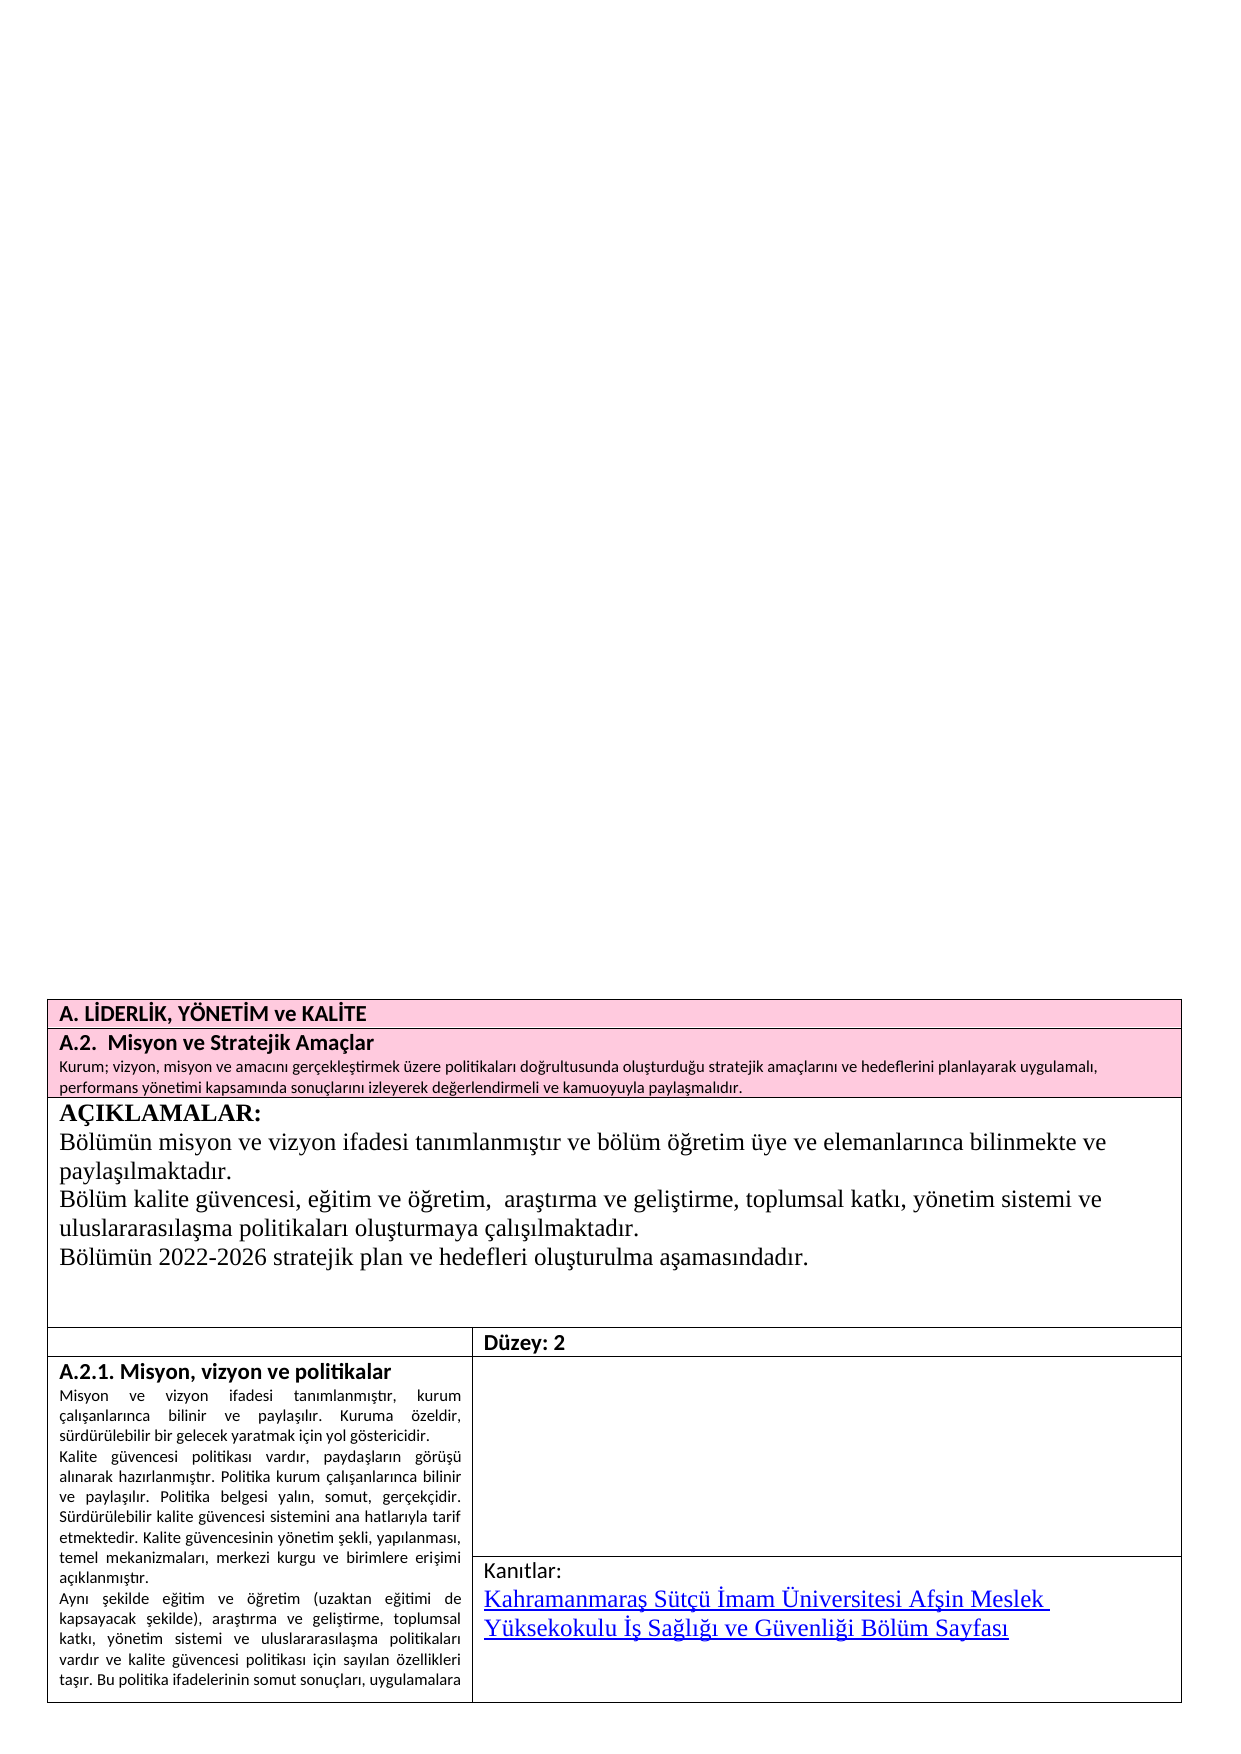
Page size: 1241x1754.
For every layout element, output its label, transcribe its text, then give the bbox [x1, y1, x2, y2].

table_cell A.2. Misyon ve Stratejik Amaçlar Kurum; vizyon, misyon ve amacını gerçekleştirmek üzere politikaları doğrultusunda oluşturduğu stratejik amaçlarını ve hedeflerini planlayarak uygulamalı, performans yönetimi kapsamında sonuçlarını izleyerek değerlendirmeli ve kamuoyuyla paylaşmalıdır. [48, 1029, 1181, 1097]
table_cell AÇIKLAMALAR: Bölümün misyon ve vizyon ifadesi tanımlanmıştır ve bölüm öğretim üye ve elemanlarınca bilinmekte ve paylaşılmaktadır. Bölüm kalite güvencesi, eğitim ve öğretim, araştırma ve geliştirme, toplumsal katkı, yönetim sistemi ve uluslararasılaşma politikaları oluşturmaya çalışılmaktadır. Bölümün 2022-2026 stratejik plan ve hedefleri oluşturulma aşamasındadır. [48, 1098, 1181, 1327]
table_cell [473, 1557, 1181, 1702]
table_cell A.2.1. Misyon, vizyon ve politikalar Misyon ve vizyon ifadesi tanımlanmıştır, kurum çalışanlarınca bilinir ve paylaşılır. Kuruma özeldir, sürdürülebilir bir gelecek yaratmak için yol göstericidir. Kalite güvencesi politikası vardır, paydaşların görüşü alınarak hazırlanmıştır. Politika kurum çalışanlarınca bilinir ve paylaşılır. Politika belgesi yalın, somut, gerçekçidir. Sürdürülebilir kalite güvencesi sistemini ana hatlarıyla tarif etmektedir. Kalite güvencesinin yönetim şekli, yapılanması, temel mekanizmaları, merkezi kurgu ve birimlere erişimi açıklanmıştır. Aynı şekilde eğitim ve öğretim (uzaktan eğitimi de kapsayacak şekilde), araştırma ve geliştirme, toplumsal katkı, yönetim sistemi ve uluslararasılaşma politikaları vardır ve kalite güvencesi politikası için sayılan özellikleri taşır. Bu politika ifadelerinin somut sonuçları, uygulamalara yansıyan etkileri vardır; örnekleri sunulabilir. [48, 1357, 472, 1702]
table_cell [48, 1328, 472, 1356]
table_header A. LİDERLİK, YÖNETİM ve KALİTE [48, 1000, 1181, 1027]
table_cell Düzey: 2 [473, 1328, 1181, 1356]
table_cell [473, 1357, 1181, 1556]
